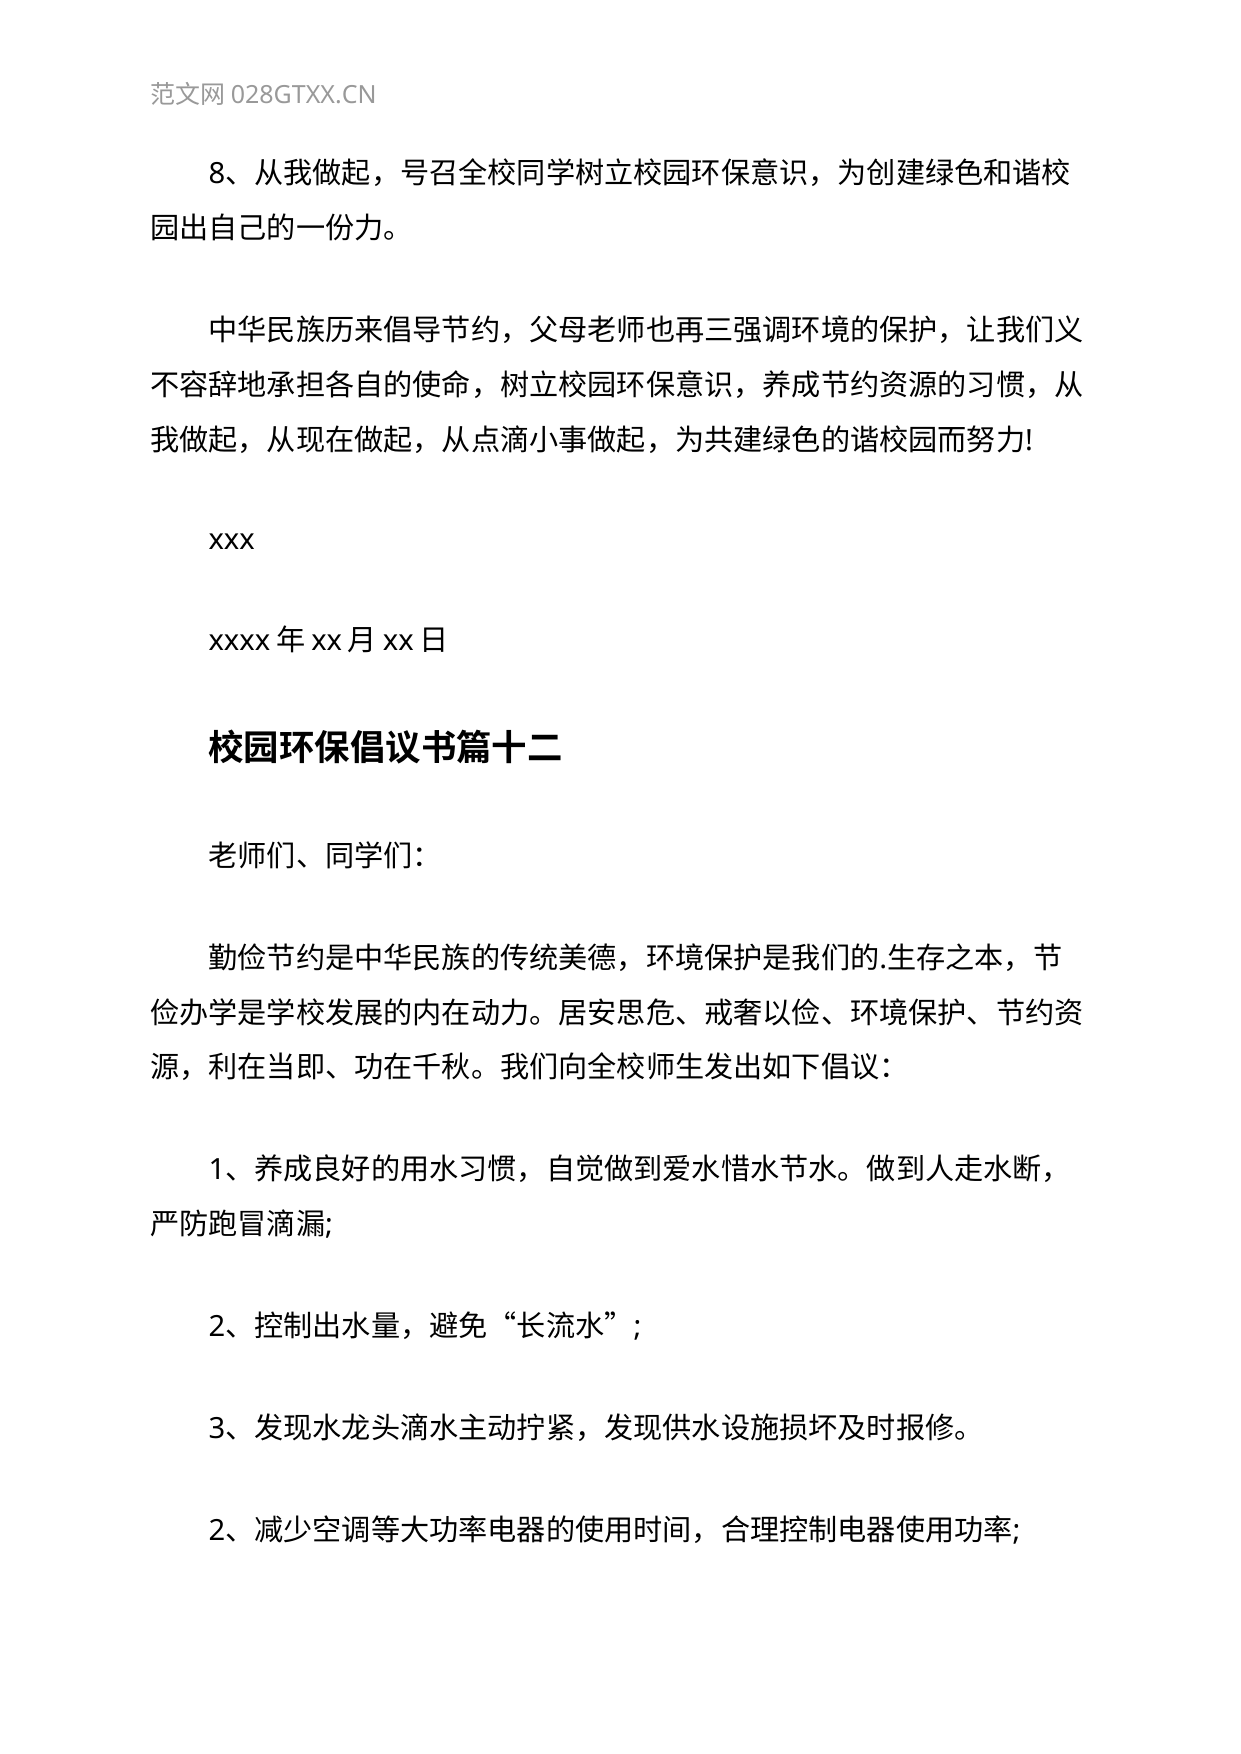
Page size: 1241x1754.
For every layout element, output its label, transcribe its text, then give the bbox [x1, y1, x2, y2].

text 2、减少空调等大功率电器的使用时间，合理控制电器使用功率; [150, 1507, 1090, 1549]
text 3、发现水龙头滴水主动拧紧，发现供水设施损坏及时报修。 [150, 1405, 1090, 1447]
text 中华民族历来倡导节约，父母老师也再三强调环境的保护，让我们义不容辞地承担各自的使命，树立校园环保意识，养成节约资源的习惯，从我做起，从现在做起，从点滴小事做起，为共建绿色的谐校园而努力! [150, 307, 1090, 459]
text 8、从我做起，号召全校同学树立校园环保意识，为创建绿色和谐校园出自己的一份力。 [150, 150, 1090, 247]
text 校园环保倡议书篇十二 [150, 719, 1090, 770]
text 老师们、同学们： [150, 832, 1090, 875]
text 2、控制出水量，避免“长流水”; [150, 1303, 1090, 1345]
text xxxx年xx月xx日 [150, 617, 1090, 659]
text 1、养成良好的用水习惯，自觉做到爱水惜水节水。做到人走水断，严防跑冒滴漏; [150, 1146, 1090, 1243]
text xxx [150, 518, 1090, 558]
text 勤俭节约是中华民族的传统美德，环境保护是我们的.生存之本，节俭办学是学校发展的内在动力。居安思危、戒奢以俭、环境保护、节约资源，利在当即、功在千秋。我们向全校师生发出如下倡议： [150, 934, 1090, 1086]
